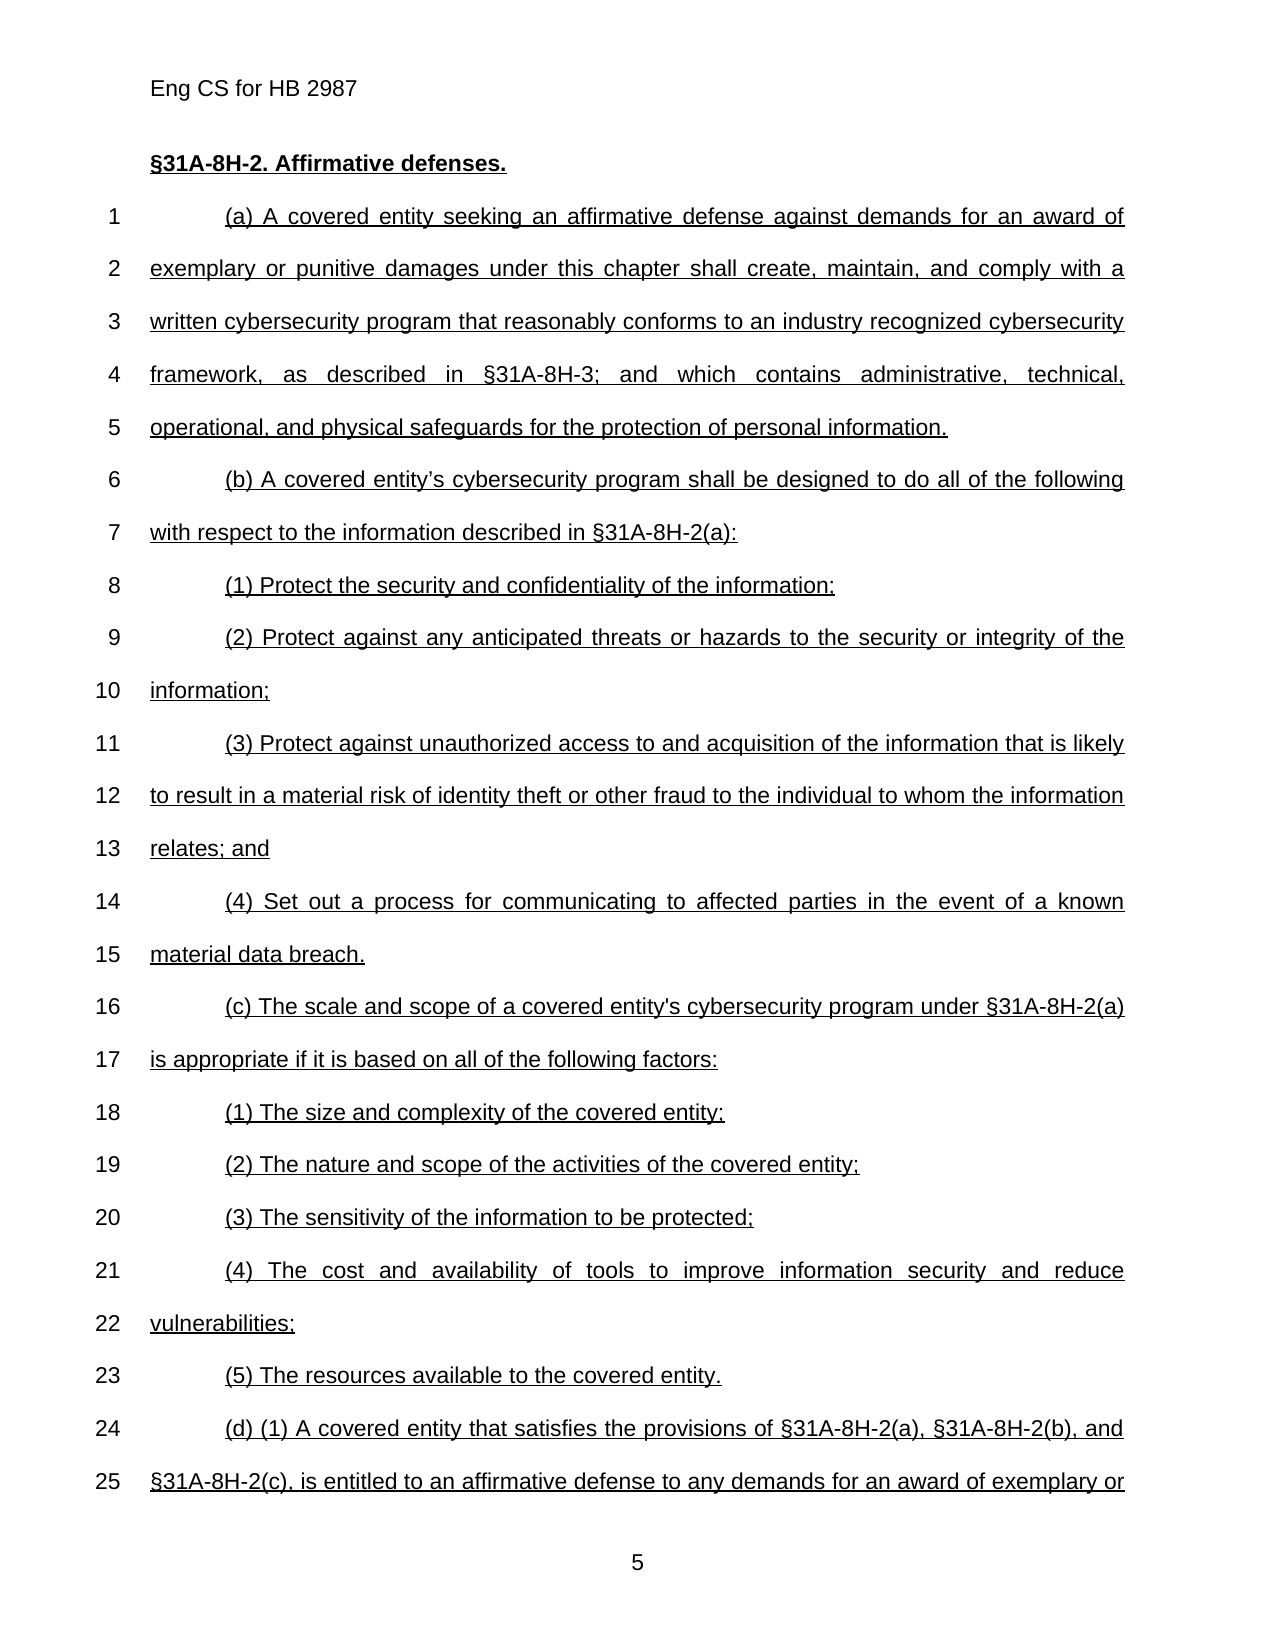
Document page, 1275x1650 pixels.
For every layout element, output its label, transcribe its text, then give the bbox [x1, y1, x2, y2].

text (3) Protect against unauthorized access to and acquisition of the information that is likely to result in a material risk of identity theft or other fraud to the individual to whom the information relates; and [150, 730, 1125, 805]
text (5) The resources available to the covered entity. [150, 1362, 1125, 1389]
text (2) The nature and scope of the activities of the covered entity; [150, 1151, 1125, 1178]
text (c) The scale and scope of a covered entity's cybersecurity program under §31A-8H-2(a) is appropriate if it is based on all of the following factors: [150, 993, 1125, 1072]
text (3) Protect against unauthorized access to and acquisition of the information that is likely to result in a material risk of identity theft or other fraud to the individual to whom the information relates; and [150, 806, 1125, 862]
text (a) A covered entity seeking an affirmative defense against demands for an award of exemplary or punitive damages under this chapter shall create, maintain, and comply with a written cybersecurity program that reasonably conforms to an industry recognized cybersecurity framework, as described in §31A-8H-3; and which contains administrative, technical, operational, and physical safeguards for the protection of personal information. [150, 279, 1125, 331]
text (4) The cost and availability of tools to improve information security and reduce vulnerabilities; [150, 1257, 1125, 1336]
text (1) The size and complexity of the covered entity; [150, 1099, 1125, 1125]
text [150, 1415, 1125, 1490]
subtitle §31A-8H-2. Affirmative defenses. [150, 150, 1125, 176]
text (1) Protect the security and confidentiality of the information; [150, 572, 1125, 598]
text (a) A covered entity seeking an affirmative defense against demands for an award of exemplary or punitive damages under this chapter shall create, maintain, and comply with a written cybersecurity program that reasonably conforms to an industry recognized cybersecurity framework, as described in §31A-8H-3; and which contains administrative, technical, operational, and physical safeguards for the protection of personal information. [150, 332, 1125, 384]
text (4) Set out a process for communicating to affected parties in the event of a known material data breach. [150, 888, 1125, 967]
text (a) A covered entity seeking an affirmative defense against demands for an award of exemplary or punitive damages under this chapter shall create, maintain, and comply with a written cybersecurity program that reasonably conforms to an industry recognized cybersecurity framework, as described in §31A-8H-3; and which contains administrative, technical, operational, and physical safeguards for the protection of personal information. [150, 385, 1125, 440]
text (b) A covered entity’s cybersecurity program shall be designed to do all of the following with respect to the information described in §31A-8H-2(a): [150, 466, 1125, 545]
text (a) A covered entity seeking an affirmative defense against demands for an award of exemplary or punitive damages under this chapter shall create, maintain, and comply with a written cybersecurity program that reasonably conforms to an industry recognized cybersecurity framework, as described in §31A-8H-3; and which contains administrative, technical, operational, and physical safeguards for the protection of personal information. [150, 203, 1125, 278]
text (3) The sensitivity of the information to be protected; [150, 1204, 1125, 1231]
text (2) Protect against any anticipated threats or hazards to the security or integrity of the information; [150, 624, 1125, 703]
